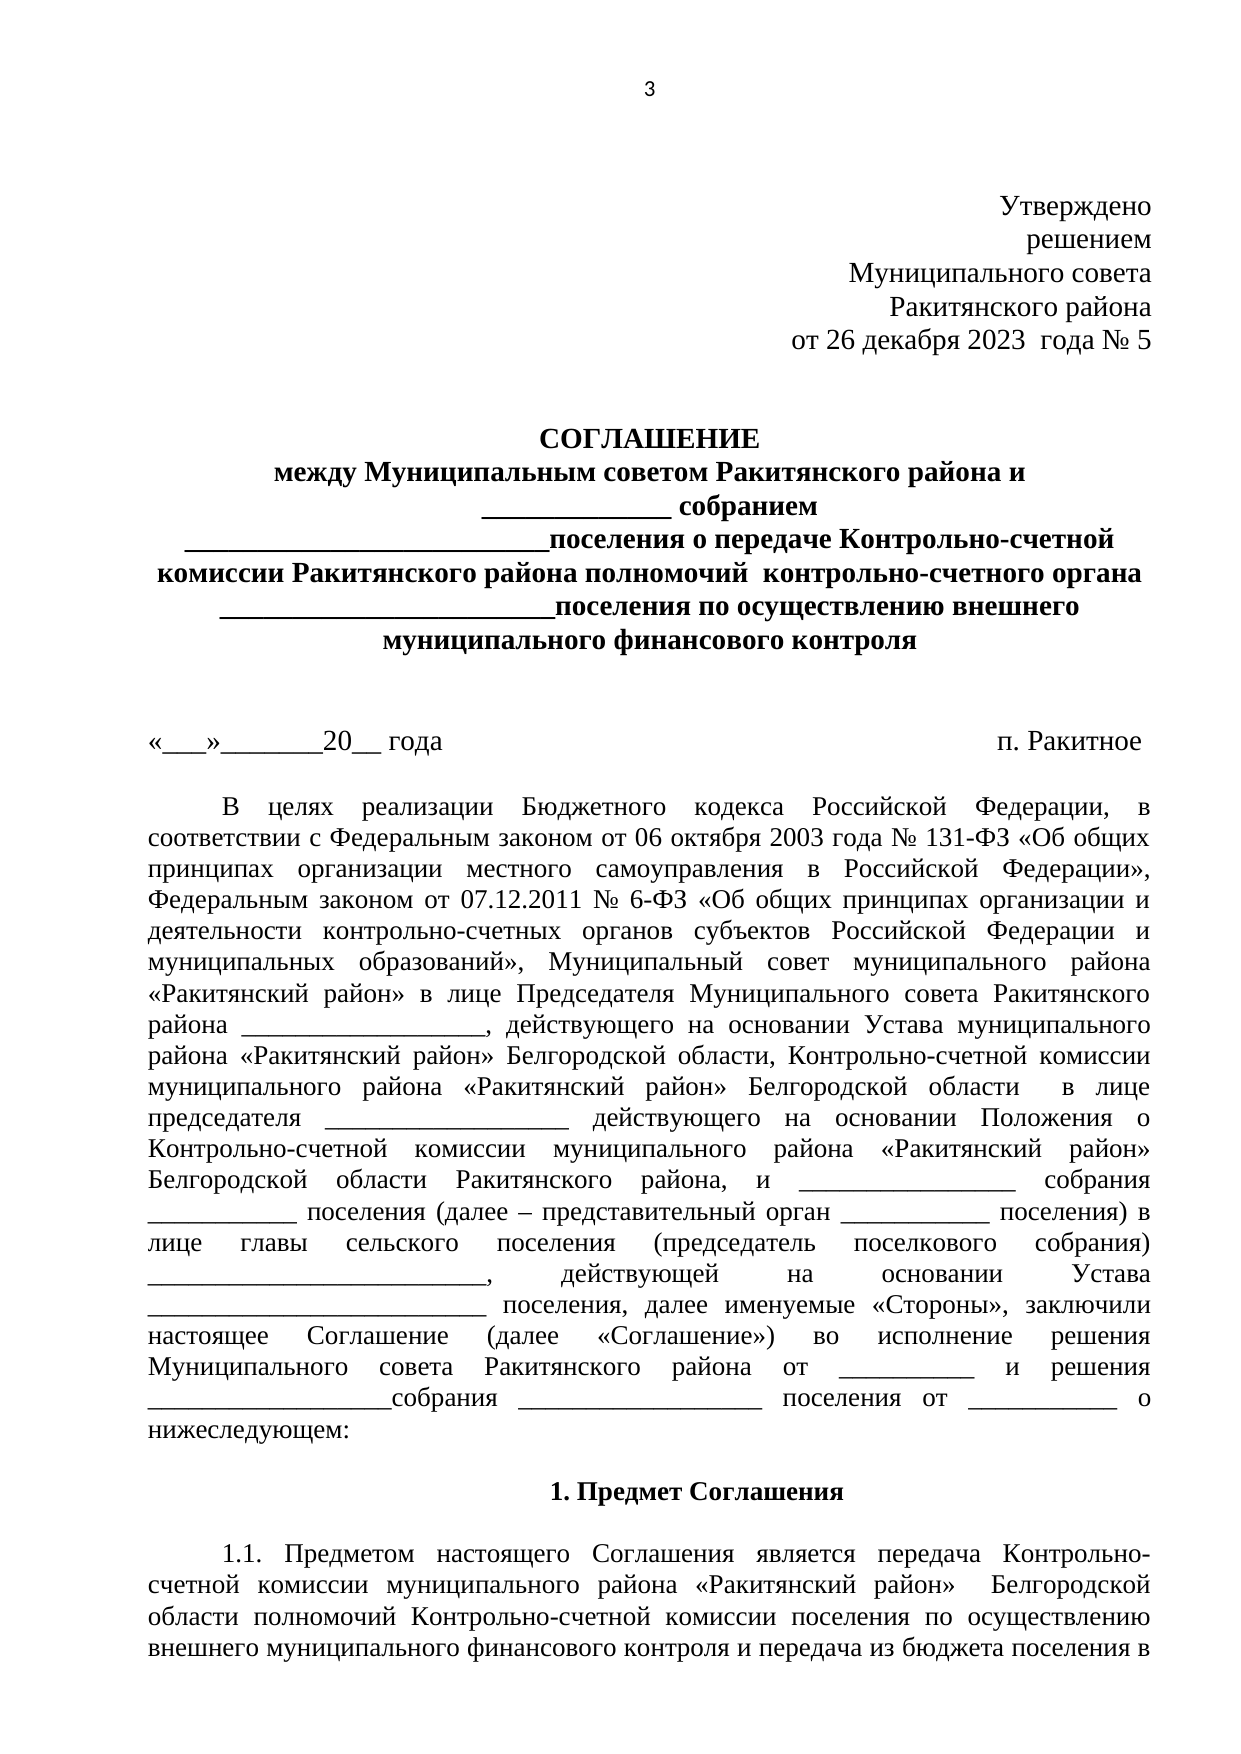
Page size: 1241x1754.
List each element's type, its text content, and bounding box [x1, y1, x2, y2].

text от 26 декабря 2023 года № 5 [148, 322, 1152, 356]
text _________________________поселения о передаче Контрольно-счетной комиссии Ракитянского района полномочий контрольно-счетного органа _______________________поселения по осуществлению внешнего муниципального финансового контроля [148, 521, 1152, 656]
text В целях реализации Бюджетного кодекса Российской Федерации, в соответствии с Федеральным законом от 06 октября 2003 года № 131-ФЗ «Об общих принципах организации местного самоуправления в Российской Федерации», Федеральным законом от 07.12.2011 № 6-ФЗ «Об общих принципах организации и деятельности контрольно-счетных органов субъектов Российской Федерации и муниципальных образований», Муниципальный совет муниципального района «Ракитянский район» в лице Председателя Муниципального совета Ракитянского района __________________, действующего на основании Устава муниципального района «Ракитянский район» Белгородской области, Контрольно-счетной комиссии муниципального района «Ракитянский район» Белгородской области в лице председателя __________________ действующего на основании Положения о Контрольно-счетной комиссии муниципального района «Ракитянский район» Белгородской области Ракитянского района, и ________________ собрания ___________ поселения (далее – представительный орган ___________ поселения) в лице главы сельского поселения (председатель поселкового собрания) _________________________, действующей на основании Устава _________________________ поселения, далее именуемые «Стороны», заключили настоящее Соглашение (далее «Соглашение») во исполнение решения Муниципального совета Ракитянского района от __________ и решения __________________собрания __________________ поселения от ___________ о нижеследующем: [148, 790, 1152, 1444]
text 1. Предмет Соглашения [148, 1475, 1152, 1506]
text СОГЛАШЕНИЕ [148, 421, 1152, 454]
text решением [148, 222, 1152, 255]
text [148, 1537, 1152, 1662]
text «___»_______20__ года п. Ракитное [148, 723, 1152, 756]
text между Муниципальным советом Ракитянского района и [148, 454, 1152, 488]
text Ракитянского района [148, 289, 1152, 322]
text _____________ собранием [148, 488, 1152, 521]
text Муниципального совета [148, 255, 1152, 289]
text Утверждено [148, 188, 1152, 222]
